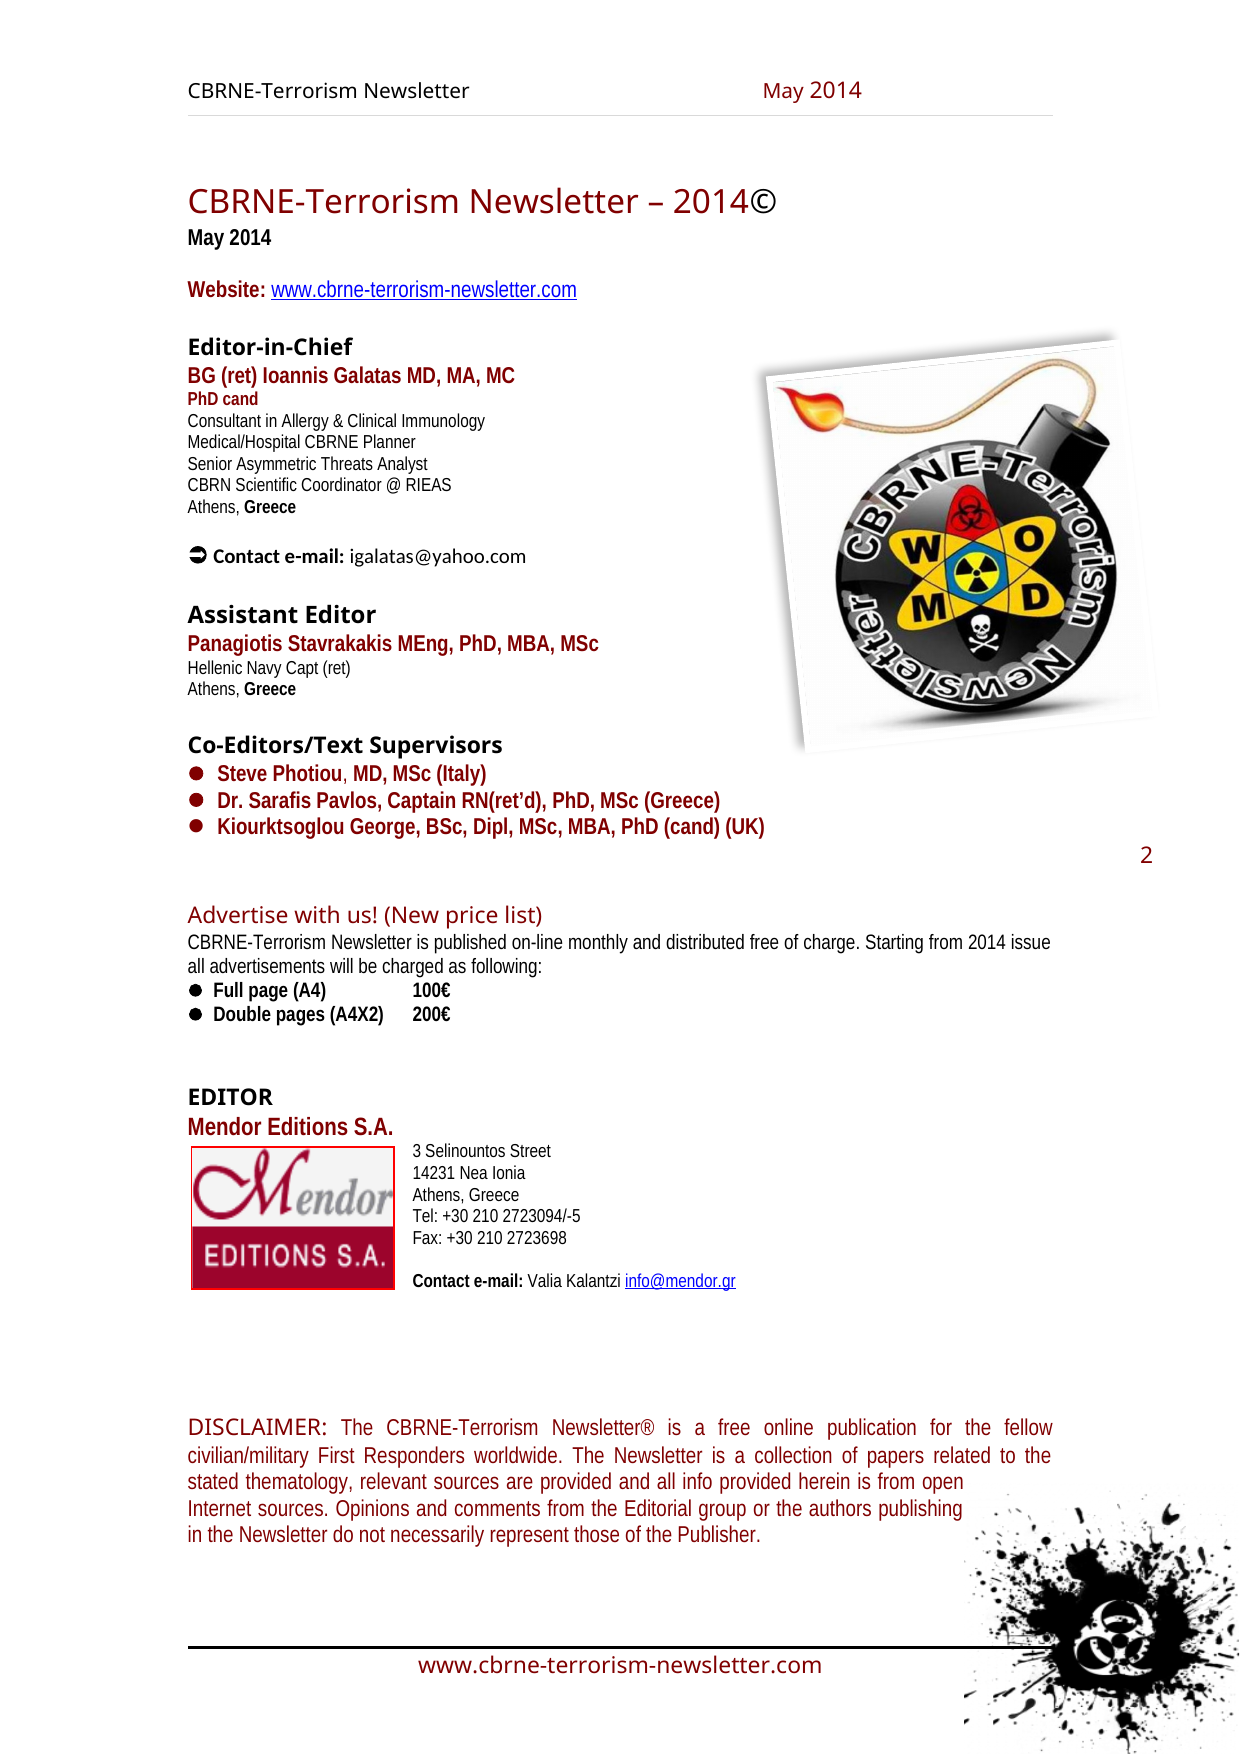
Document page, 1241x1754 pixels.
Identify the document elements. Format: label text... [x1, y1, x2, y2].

text Website: www.cbrne-terrorism-newsletter.com [187, 276, 1053, 302]
text 14231 Nea Ionia [395, 1162, 1053, 1183]
text Contact e-mail: Valia Kalantzi info@mendor.gr [187, 1270, 1053, 1291]
text Hellenic Navy Capt (ret) [187, 657, 1053, 678]
text 3 Selinountos Street [187, 1140, 1053, 1162]
text Co-Editors/Text Supervisors [187, 729, 1053, 760]
text CBRN Scientific Coordinator @ RIEAS [187, 474, 1053, 496]
list Kiourktsoglou George, BSc, Dipl, MSc, MBA, PhD (cand) (UK) [187, 813, 1053, 839]
text CBRNE-Terrorism Newsletter – 2014© [187, 178, 1053, 223]
text Athens, Greece [187, 496, 1053, 517]
text Medical/Hospital CBRNE Planner [187, 431, 1053, 453]
picture [964, 1483, 1240, 1754]
text CBRNE-Terrorism Newsletter is published on-line monthly and distributed free of charge. Starting from 2014 issue all advertisements will be charged as following: [187, 930, 1053, 978]
text Assistant Editor [187, 598, 1053, 630]
text PhD cand [187, 388, 1053, 410]
text May 2014 [187, 223, 1053, 250]
text DISCLAIMER: The CBRNE-Terrorism Newsletter® is a free online publication for the fellow civilian/military First Responders worldwide. The Newsletter is a collection of papers related to the stated thematology, relevant sources are provided and all info provided herein is from open Internet sources. Opinions and comments from the Editorial group or the authors publishing in the Newsletter do not necessarily represent those of the Publisher. [187, 1411, 1053, 1547]
text Advertise with us! (New price list) [187, 899, 1053, 930]
text Fax: +30 210 2723698 [395, 1227, 1053, 1248]
text Mendor Editions S.A. [187, 1112, 1053, 1140]
text Panagiotis Stavrakakis MEng, PhD, MBA, MSc [187, 630, 1053, 657]
text Consultant in Allergy & Clinical Immunology [187, 410, 1053, 431]
text Athens, Greece [187, 678, 1053, 700]
picture [787, 347, 1152, 729]
text Senior Asymmetric Threats Analyst [187, 453, 1053, 474]
text Editor-in-Chief [187, 331, 1053, 362]
text BG (ret) Ioannis Galatas MD, MA, MC [187, 362, 1053, 388]
text Double pages (A4X2) 200€ [187, 1002, 1053, 1026]
list Dr. Sarafis Pavlos, Captain RN(ret’d), PhD, MSc (Greece) [187, 787, 1053, 813]
text Tel: +30 210 2723094/-5 [395, 1205, 1053, 1227]
text EDITOR [187, 1080, 1053, 1112]
picture [192, 1148, 393, 1288]
text Full page (A4) 100€ [187, 978, 1053, 1002]
list Steve Photiou, MD, MSc (Italy) [187, 760, 1053, 787]
text Contact e-mail: igalatas@yahoo.com [187, 543, 1053, 568]
